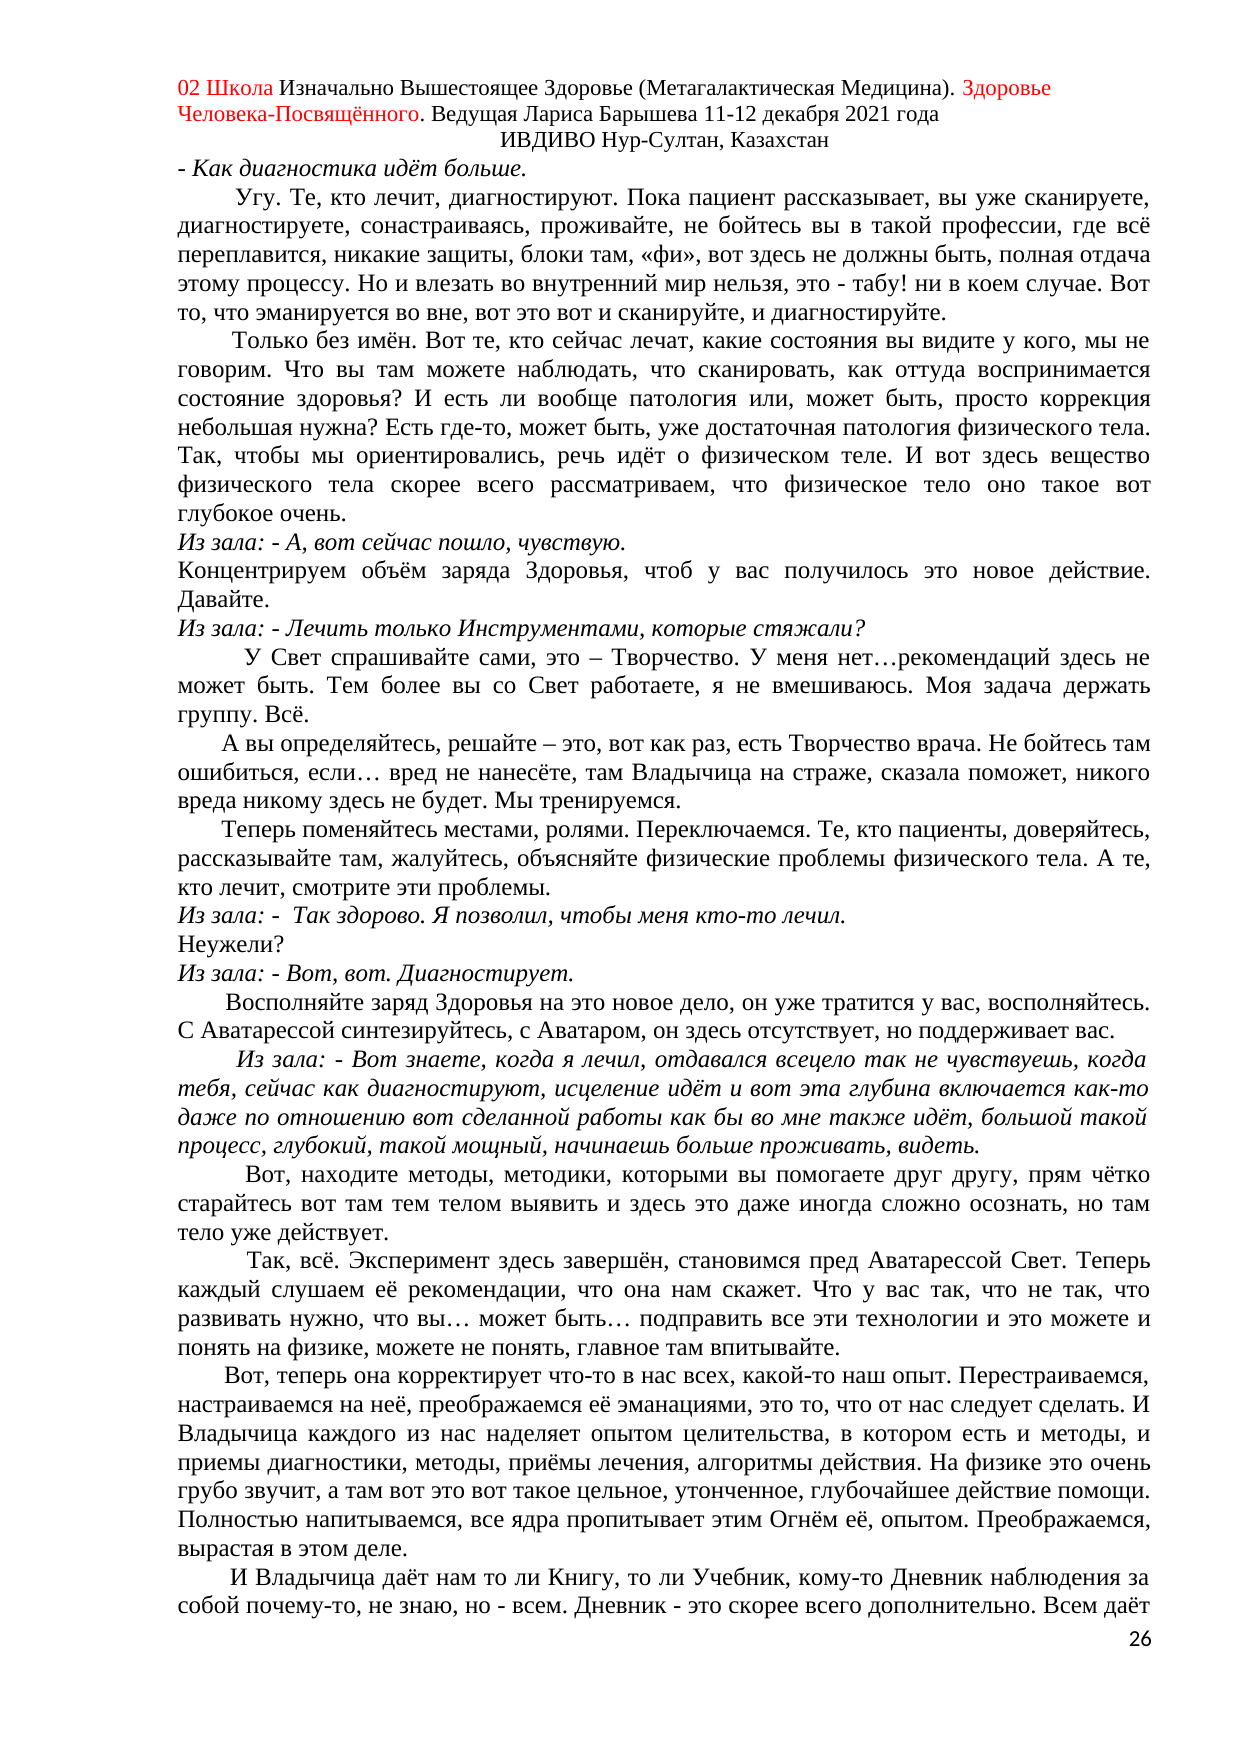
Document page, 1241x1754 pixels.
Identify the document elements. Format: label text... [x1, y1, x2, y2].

text Угу. Те, кто лечит, диагностируют. Пока пациент рассказывает, вы уже сканируете, диагностируете, сонастраиваясь, проживайте, не бойтесь вы в такой профессии, где всё переплавится, никакие защиты, блоки там, «фи», вот здесь не должны быть, полная отдача этому процессу. Но и влезать во внутренний мир нельзя, это - табу! ни в коем случае. Вот то, что эманируется во вне, вот это вот и сканируйте, и диагностируйте. [177, 182, 1152, 325]
text А вы определяйтесь, решайте – это, вот как раз, есть Творчество врача. Не бойтесь там ошибиться, если… вред не нанесёте, там Владычица на страже, сказала поможет, никого вреда никому здесь не будет. Мы тренируемся. [177, 728, 1152, 814]
text Из зала: - Так здорово. Я позволил, чтобы меня кто-то лечил. [177, 900, 1152, 929]
text Концентрируем объём заряда Здоровья, чтоб у вас получилось это новое действие. Давайте. [177, 555, 1152, 613]
text Вот, теперь она корректирует что-то в нас всех, какой-то наш опыт. Перестраиваемся, настраиваемся на неё, преображаемся её эманациями, это то, что от нас следует сделать. И Владычица каждого из нас наделяет опытом целительства, в котором есть и методы, и приемы диагностики, методы, приёмы лечения, алгоритмы действия. На физике это очень грубо звучит, а там вот это вот такое цельное, утонченное, глубочайшее действие помощи. Полностью напитываемся, все ядра пропитывает этим Огнём её, опытом. Преображаемся, вырастая в этом деле. [177, 1360, 1152, 1562]
text Вот, находите методы, методики, которыми вы помогаете друг другу, прям чётко старайтесь вот там тем телом выявить и здесь это даже иногда сложно осознать, но там тело уже действует. [177, 1159, 1152, 1245]
text Из зала: - Лечить только Инструментами, которые стяжали? [177, 613, 1152, 642]
text Из зала: - А, вот сейчас пошло, чувствую. [177, 527, 1152, 555]
text Из зала: - Вот знаете, когда я лечил, отдавался всецело так не чувствуешь, когда тебя, сейчас как диагностируют, исцеление идёт и вот эта глубина включается как-то даже по отношению вот сделанной работы как бы во мне также идёт, большой такой процесс, глубокий, такой мощный, начинаешь больше проживать, видеть. [177, 1044, 1152, 1159]
text Так, всё. Эксперимент здесь завершён, становимся пред Аватарессой Свет. Теперь каждый слушаем её рекомендации, что она нам скажет. Что у вас так, что не так, что развивать нужно, что вы… может быть… подправить все эти технологии и это можете и понять на физике, можете не понять, главное там впитывайте. [177, 1245, 1152, 1360]
text Теперь поменяйтесь местами, ролями. Переключаемся. Те, кто пациенты, доверяйтесь, рассказывайте там, жалуйтесь, объясняйте физические проблемы физического тела. А те, кто лечит, смотрите эти проблемы. [177, 814, 1152, 900]
text Восполняйте заряд Здоровья на это новое дело, он уже тратится у вас, восполняйтесь. С Аватарессой синтезируйтесь, с Аватаром, он здесь отсутствует, но поддерживает вас. [177, 987, 1152, 1044]
text Только без имён. Вот те, кто сейчас лечат, какие состояния вы видите у кого, мы не говорим. Что вы там можете наблюдать, что сканировать, как оттуда воспринимается состояние здоровья? И есть ли вообще патология или, может быть, просто коррекция небольшая нужна? Есть где-то, может быть, уже достаточная патология физического тела. Так, чтобы мы ориентировались, речь идёт о физическом теле. И вот здесь вещество физического тела скорее всего рассматриваем, что физическое тело оно такое вот глубокое очень. [177, 325, 1152, 527]
text Из зала: - Вот, вот. Диагностирует. [177, 958, 1152, 987]
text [177, 1562, 1152, 1619]
text Неужели? [177, 929, 1152, 958]
text - Как диагностика идёт больше. [177, 153, 1152, 182]
text У Свет спрашивайте сами, это – Творчество. У меня нет…рекомендаций здесь не может быть. Тем более вы со Свет работаете, я не вмешиваюсь. Моя задача держать группу. Всё. [177, 642, 1152, 728]
